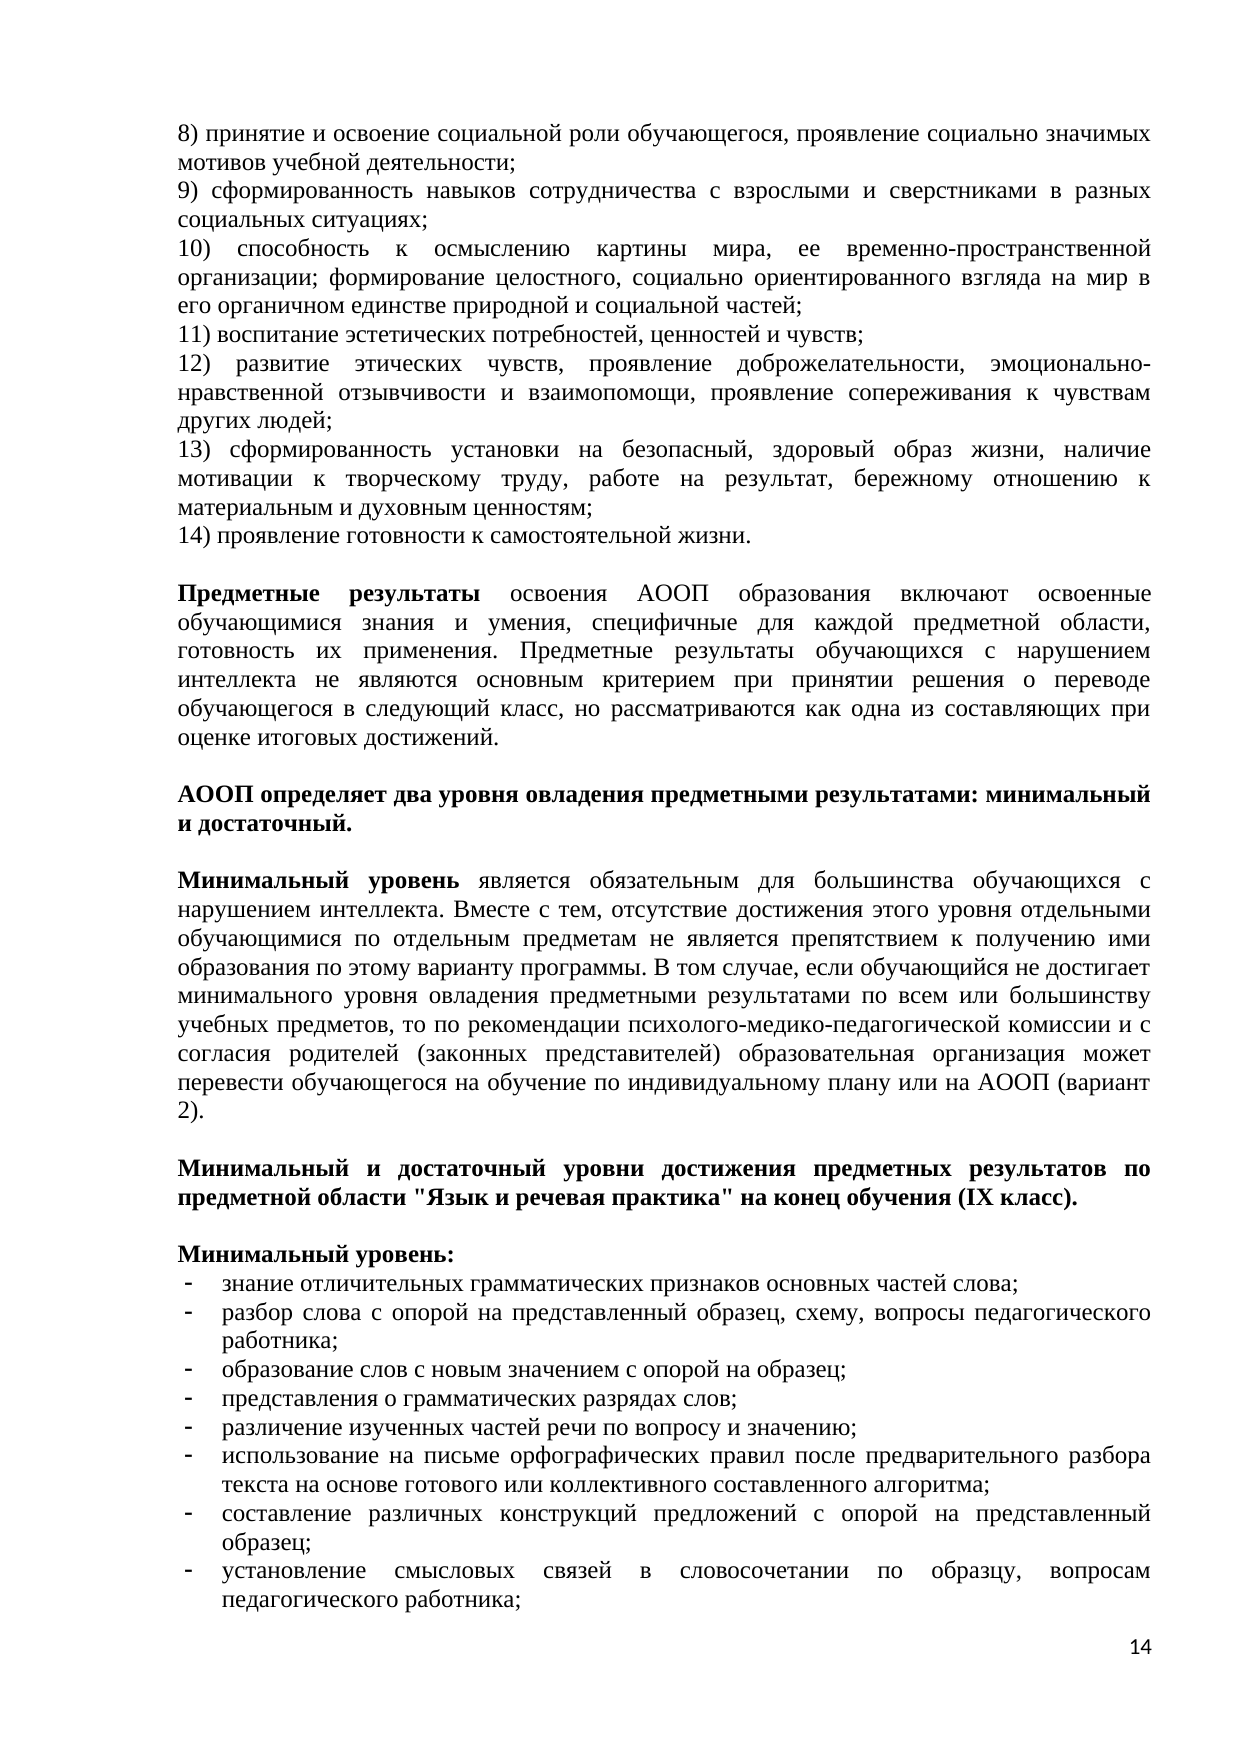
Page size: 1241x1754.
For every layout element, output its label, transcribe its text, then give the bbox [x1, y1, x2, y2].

text 13) сформированность установки на безопасный, здоровый образ жизни, наличие мотивации к творческому труду, работе на результат, бережному отношению к материальным и духовным ценностям; [177, 434, 1152, 521]
text 10) способность к осмыслению картины мира, ее временно-пространственной организации; формирование целостного, социально ориентированного взгляда на мир в его органичном единстве природной и социальной частей; [177, 233, 1152, 319]
text Минимальный и достаточный уровни достижения предметных результатов по предметной области "Язык и речевая практика" на конец обучения (IX класс). [177, 1124, 1152, 1211]
text Предметные результаты освоения АООП образования включают освоенные обучающимися знания и умения, специфичные для каждой предметной области, готовность их применения. Предметные результаты обучающихся с нарушением интеллекта не являются основным критерием при принятии решения о переводе обучающегося в следующий класс, но рассматриваются как одна из составляющих при оценке итоговых достижений. [177, 549, 1152, 751]
text АООП определяет два уровня овладения предметными результатами: минимальный и достаточный. [177, 751, 1152, 837]
text 12) развитие этических чувств, проявление доброжелательности, эмоционально-нравственной отзывчивости и взаимопомощи, проявление сопереживания к чувствам других людей; [177, 348, 1152, 434]
list установление смысловых связей в словосочетании по образцу, вопросам педагогического работника; [184, 1556, 1152, 1613]
list разбор слова с опорой на представленный образец, схему, вопросы педагогического работника; [184, 1297, 1152, 1354]
list знание отличительных грамматических признаков основных частей слова; [184, 1268, 1152, 1297]
text Минимальный уровень: [177, 1211, 1152, 1268]
list различение изученных частей речи по вопросу и значению; [184, 1412, 1152, 1441]
list представления о грамматических разрядах слов; [184, 1383, 1152, 1412]
list использование на письме орфографических правил после предварительного разбора текста на основе готового или коллективного составленного алгоритма; [184, 1441, 1152, 1498]
text 14) проявление готовности к самостоятельной жизни. [177, 521, 1152, 549]
text Минимальный уровень является обязательным для большинства обучающихся с нарушением интеллекта. Вместе с тем, отсутствие достижения этого уровня отдельными обучающимися по отдельным предметам не является препятствием к получению ими образования по этому варианту программы. В том случае, если обучающийся не достигает минимального уровня овладения предметными результатами по всем или большинству учебных предметов, то по рекомендации психолого-медико-педагогической комиссии и с согласия родителей (законных представителей) образовательная организация может перевести обучающегося на обучение по индивидуальному плану или на АООП (вариант 2). [177, 837, 1152, 1124]
text 9) сформированность навыков сотрудничества с взрослыми и сверстниками в разных социальных ситуациях; [177, 176, 1152, 233]
list образование слов с новым значением с опорой на образец; [184, 1354, 1152, 1383]
list составление различных конструкций предложений с опорой на представленный образец; [184, 1498, 1152, 1556]
text 8) принятие и освоение социальной роли обучающегося, проявление социально значимых мотивов учебной деятельности; [177, 118, 1152, 176]
text 11) воспитание эстетических потребностей, ценностей и чувств; [177, 319, 1152, 348]
